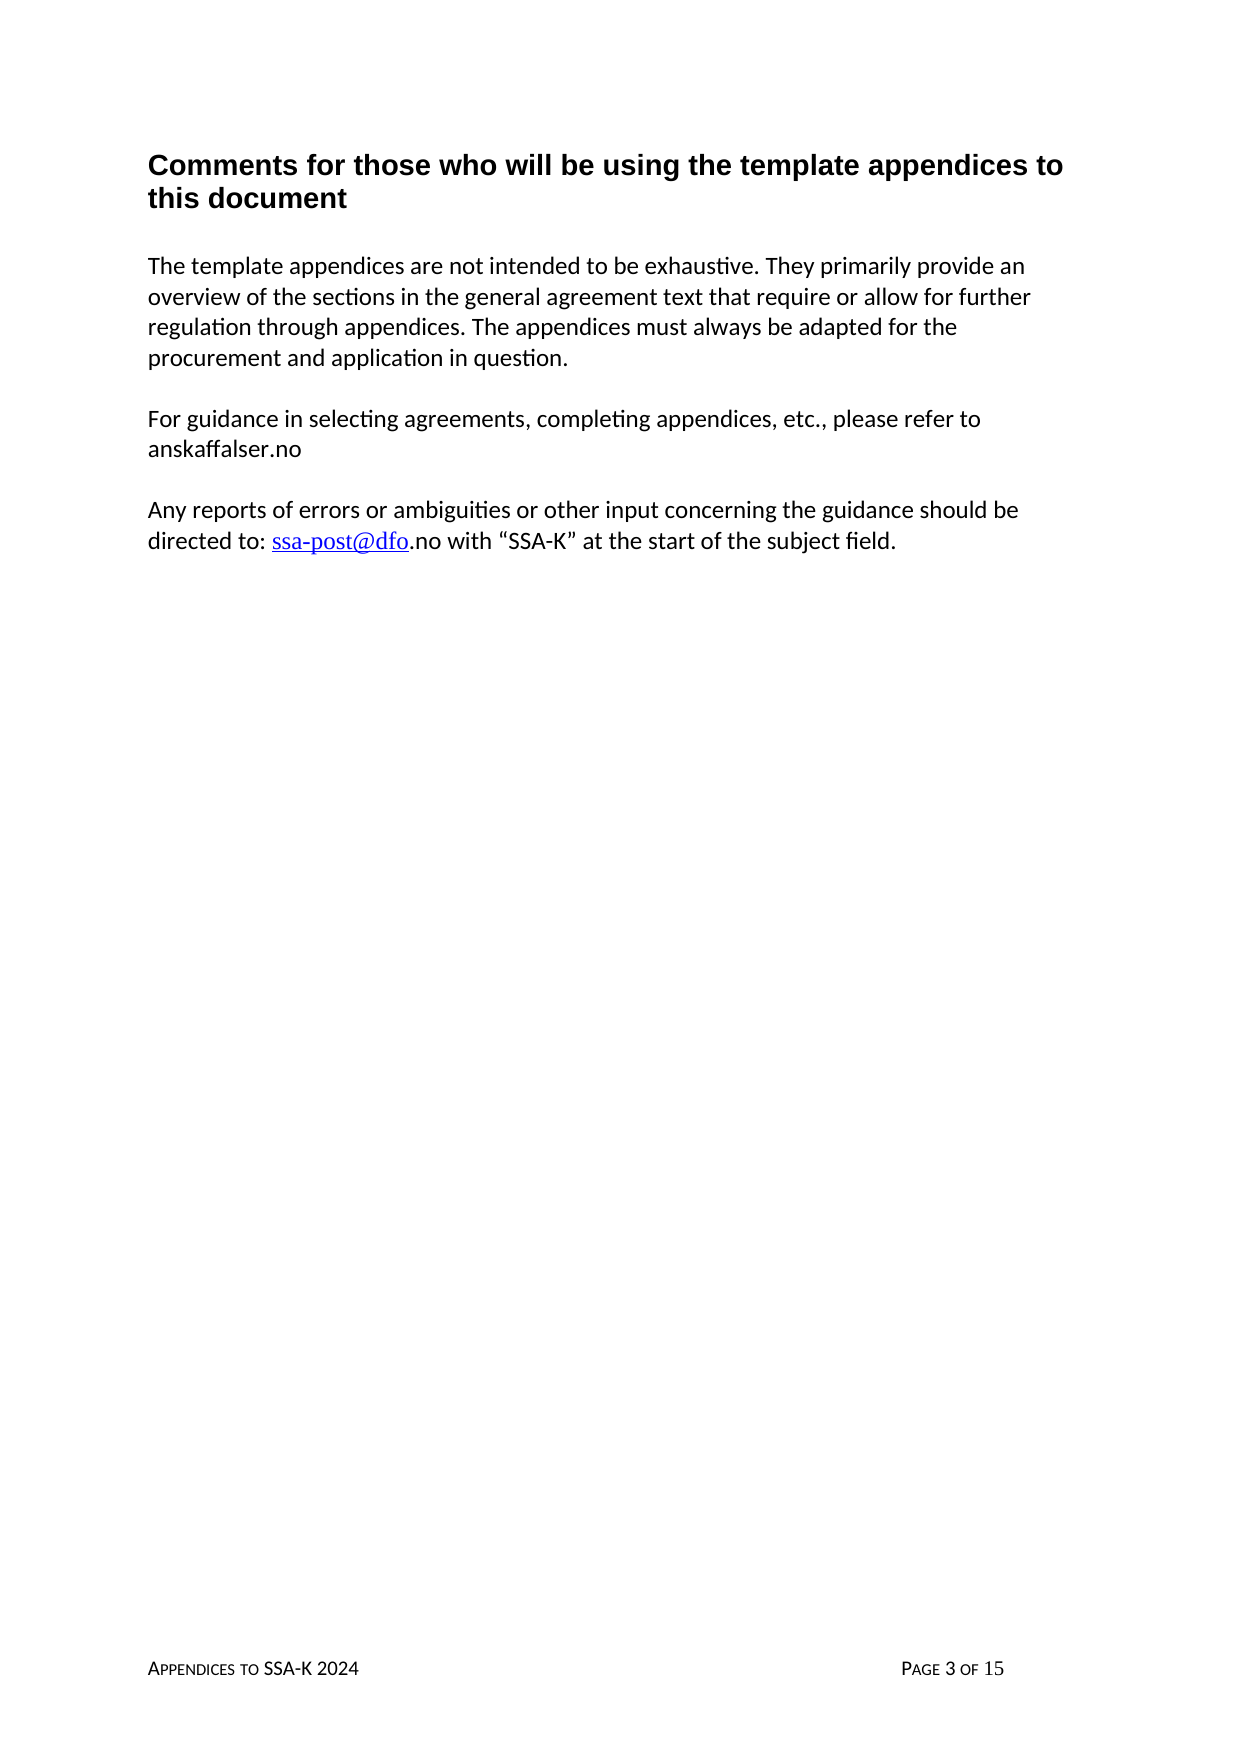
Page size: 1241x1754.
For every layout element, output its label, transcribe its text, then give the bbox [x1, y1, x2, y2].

text Comments for those who will be using the template appendices to this document [148, 148, 1092, 215]
text The template appendices are not intended to be exhaustive. They primarily provide an overview of the sections in the general agreement text that require or allow for further regulation through appendices. The appendices must always be adapted for the procurement and application in question. [148, 250, 1092, 372]
text For guidance in selecting agreements, completing appendices, etc., please refer to anskaffalser.no [148, 403, 1092, 464]
text Any reports of errors or ambiguities or other input concerning the guidance should be directed to: ssa-post@dfo.no with “SSA-K” at the start of the subject field. [148, 494, 1092, 556]
